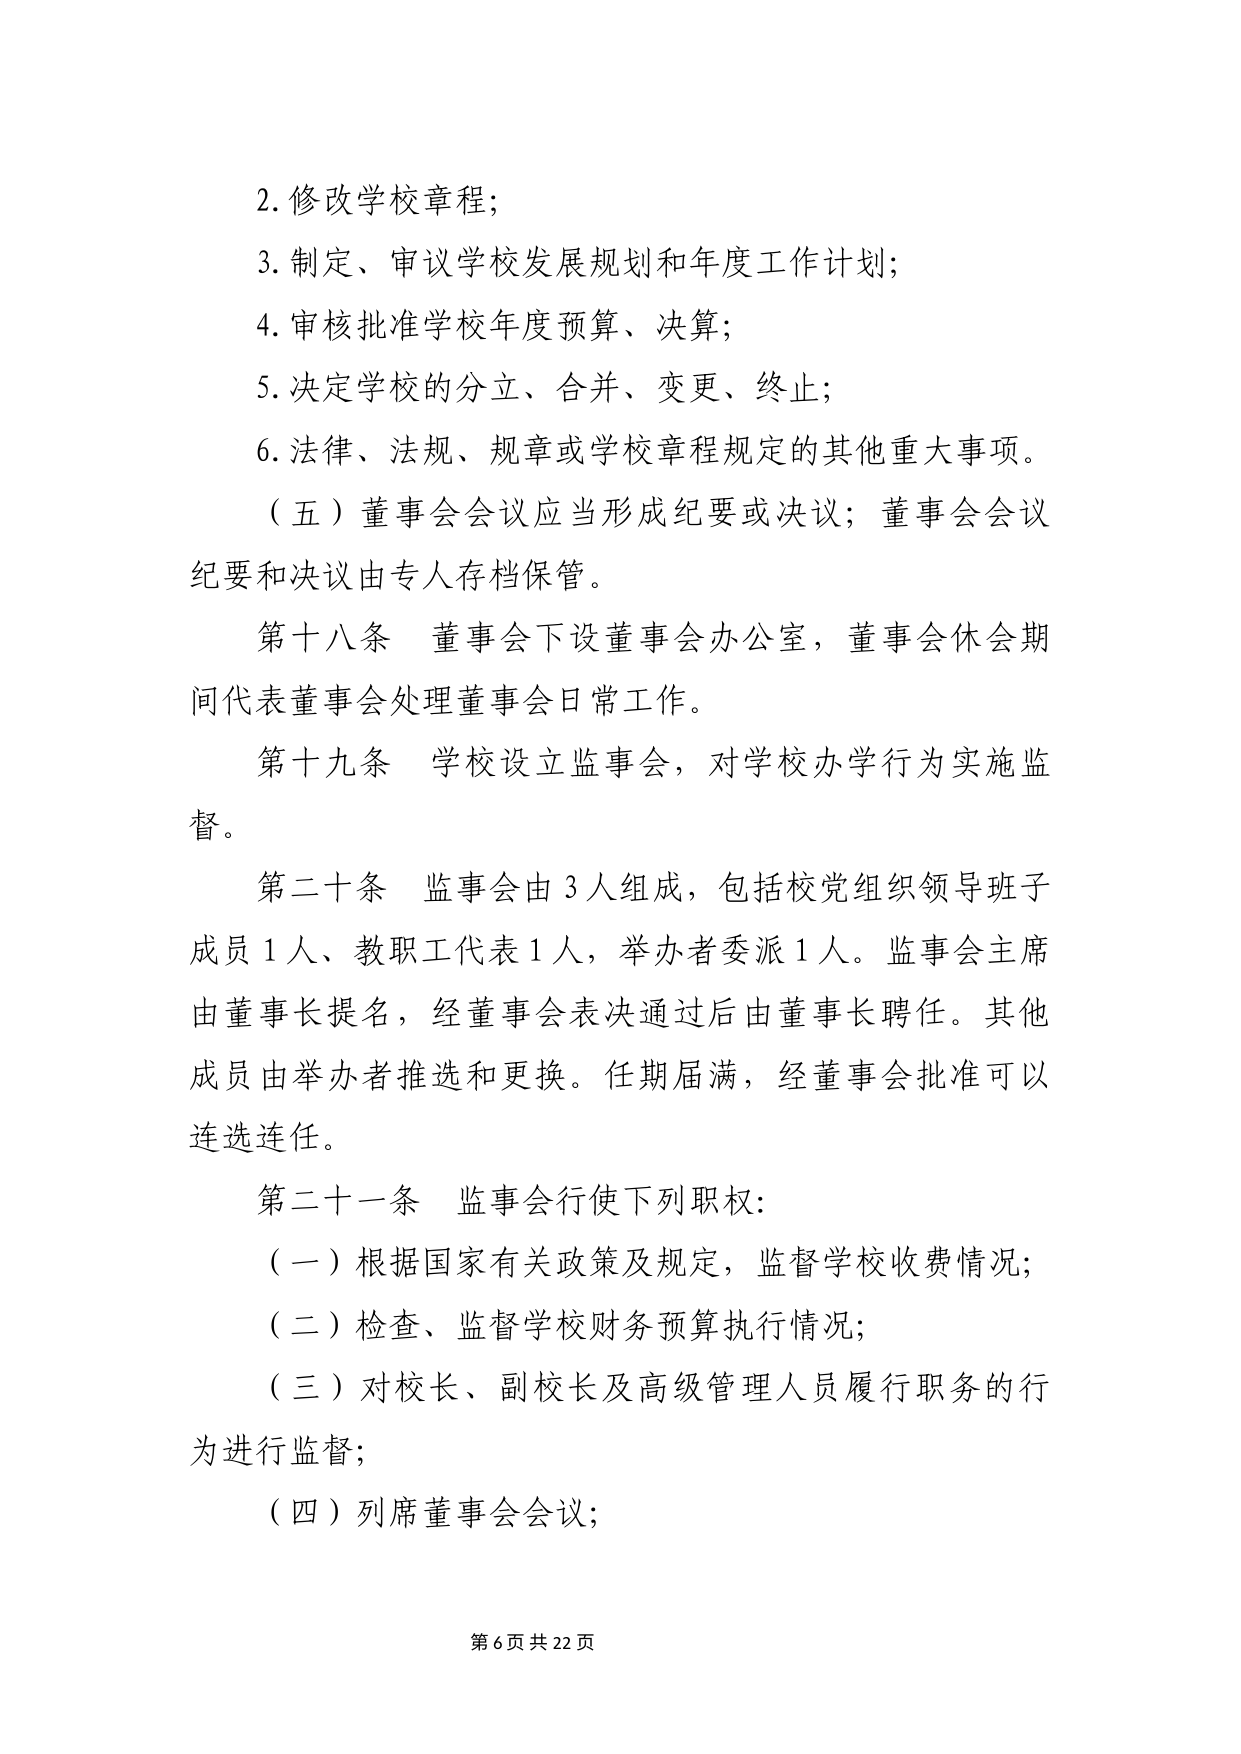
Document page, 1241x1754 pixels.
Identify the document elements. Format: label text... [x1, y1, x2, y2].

text （四）列席董事会会议； [188, 1474, 1052, 1537]
text 第十九条 学校设立监事会，对学校办学行为实施监督。 [188, 724, 1052, 849]
text （一）根据国家有关政策及规定，监督学校收费情况； [188, 1224, 1052, 1287]
text 第二十条 监事会由3人组成，包括校党组织领导班子成员1人、教职工代表1人，举办者委派1人。监事会主席由董事长提名，经董事会表决通过后由董事长聘任。其他成员由举办者推选和更换。任期届满，经董事会批准可以连选连任。 [188, 849, 1052, 1162]
text 6.法律、法规、规章或学校章程规定的其他重大事项。 [188, 412, 1052, 474]
text （三）对校长、副校长及高级管理人员履行职务的行为进行监督； [188, 1349, 1052, 1474]
text 2.修改学校章程； [188, 162, 1052, 224]
text 第十八条 董事会下设董事会办公室，董事会休会期间代表董事会处理董事会日常工作。 [188, 599, 1052, 724]
text 5.决定学校的分立、合并、变更、终止； [188, 349, 1052, 412]
text （五）董事会会议应当形成纪要或决议；董事会会议纪要和决议由专人存档保管。 [188, 474, 1052, 599]
text 第二十一条 监事会行使下列职权： [188, 1162, 1052, 1224]
text 3.制定、审议学校发展规划和年度工作计划； [188, 224, 1052, 287]
text 4.审核批准学校年度预算、决算； [188, 287, 1052, 349]
text （二）检查、监督学校财务预算执行情况； [188, 1287, 1052, 1349]
